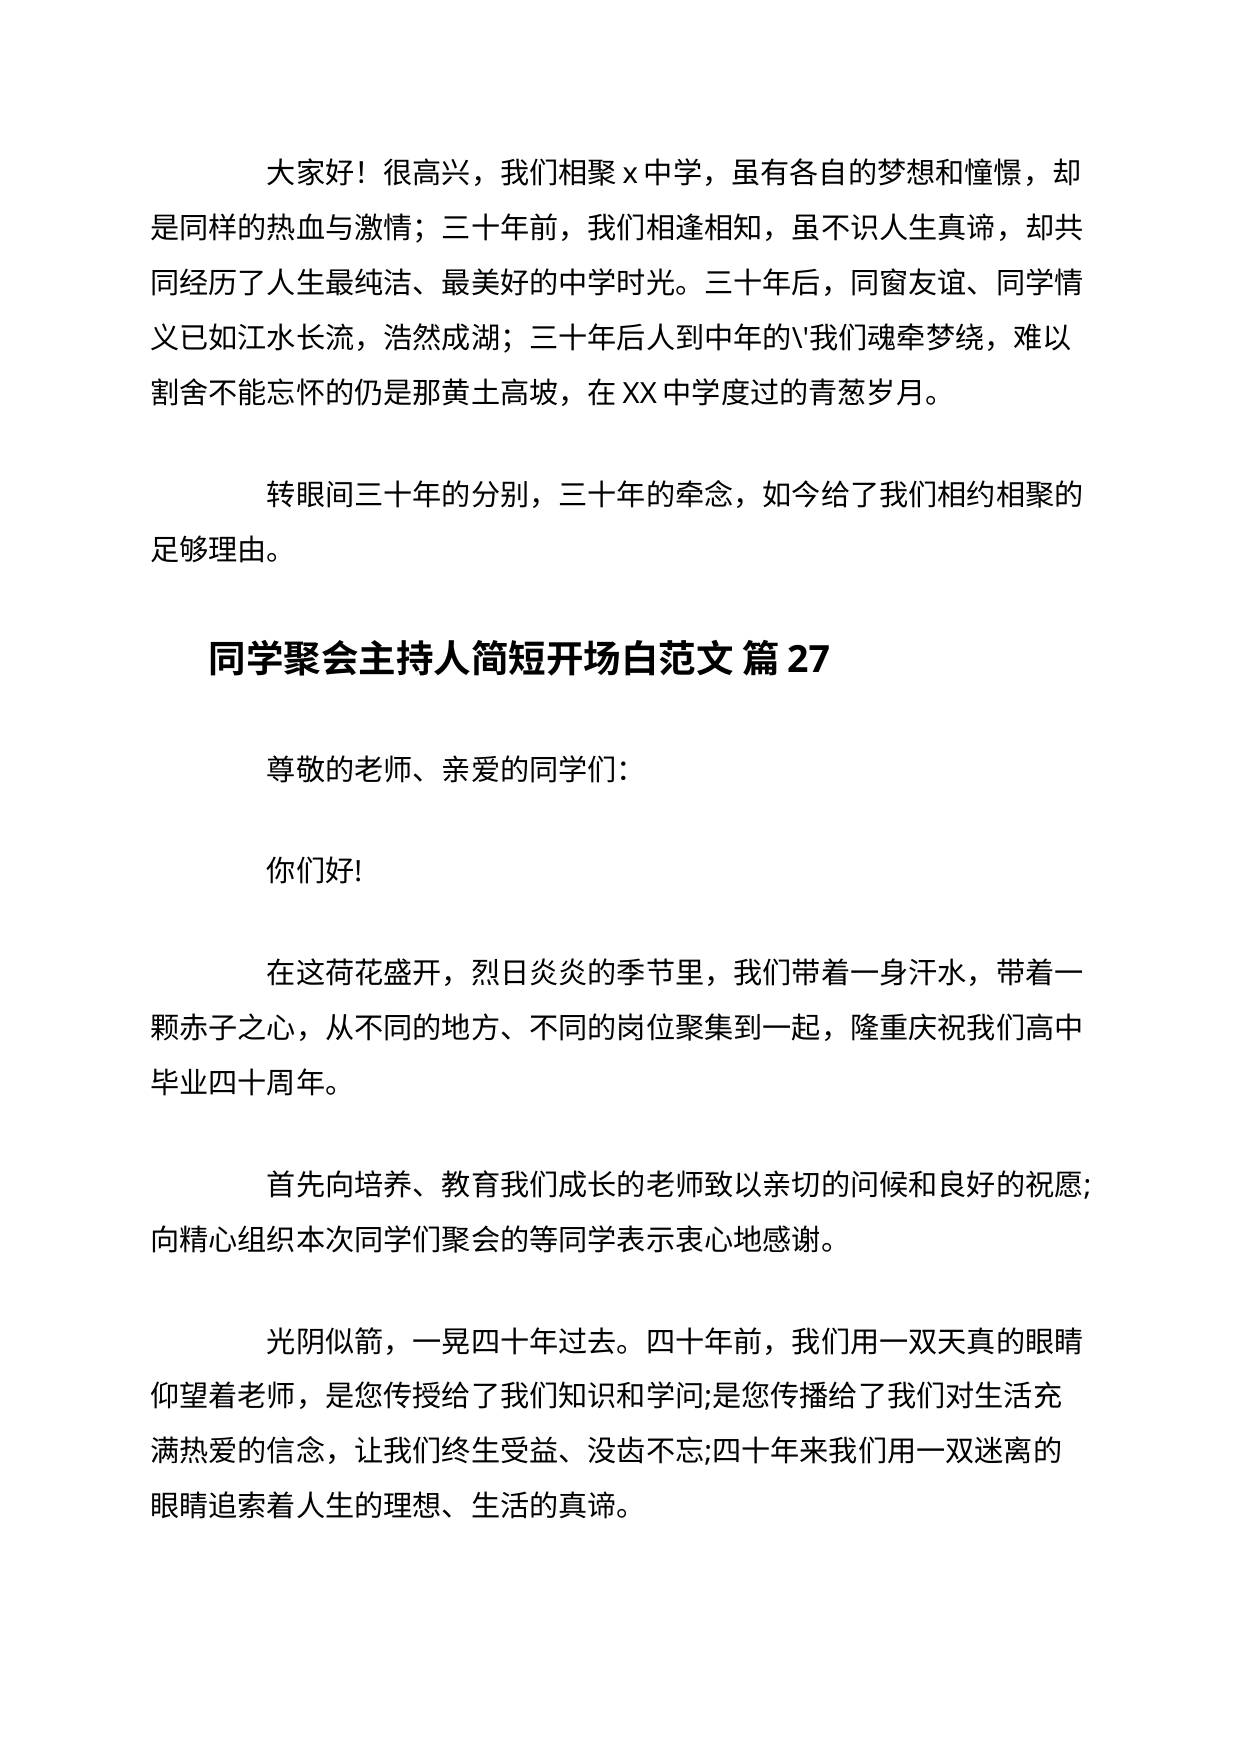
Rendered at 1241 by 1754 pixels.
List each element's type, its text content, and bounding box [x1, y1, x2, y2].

text 在这荷花盛开，烈日炎炎的季节里，我们带着一身汗水，带着一颗赤子之心，从不同的地方、不同的岗位聚集到一起，隆重庆祝我们高中毕业四十周年。 [150, 950, 1090, 1102]
text 同学聚会主持人简短开场白范文 篇27 [150, 628, 1090, 683]
text 光阴似箭，一晃四十年过去。四十年前，我们用一双天真的眼睛仰望着老师，是您传授给了我们知识和学问;是您传播给了我们对生活充满热爱的信念，让我们终生受益、没齿不忘;四十年来我们用一双迷离的眼睛追索着人生的理想、生活的真谛。 [150, 1318, 1090, 1525]
text 大家好！很高兴，我们相聚x中学，虽有各自的梦想和憧憬，却是同样的热血与激情；三十年前，我们相逢相知，虽不识人生真谛，却共同经历了人生最纯洁、最美好的中学时光。三十年后，同窗友谊、同学情义已如江水长流，浩然成湖；三十年后人到中年的\'我们魂牵梦绕，难以割舍不能忘怀的仍是那黄土高坡，在XX中学度过的青葱岁月。 [150, 150, 1090, 412]
text 你们好! [150, 848, 1090, 890]
text 尊敬的老师、亲爱的同学们： [150, 746, 1090, 788]
text 转眼间三十年的分别，三十年的牵念，如今给了我们相约相聚的足够理由。 [150, 472, 1090, 569]
text 首先向培养、教育我们成长的老师致以亲切的问候和良好的祝愿;向精心组织本次同学们聚会的等同学表示衷心地感谢。 [150, 1161, 1090, 1259]
